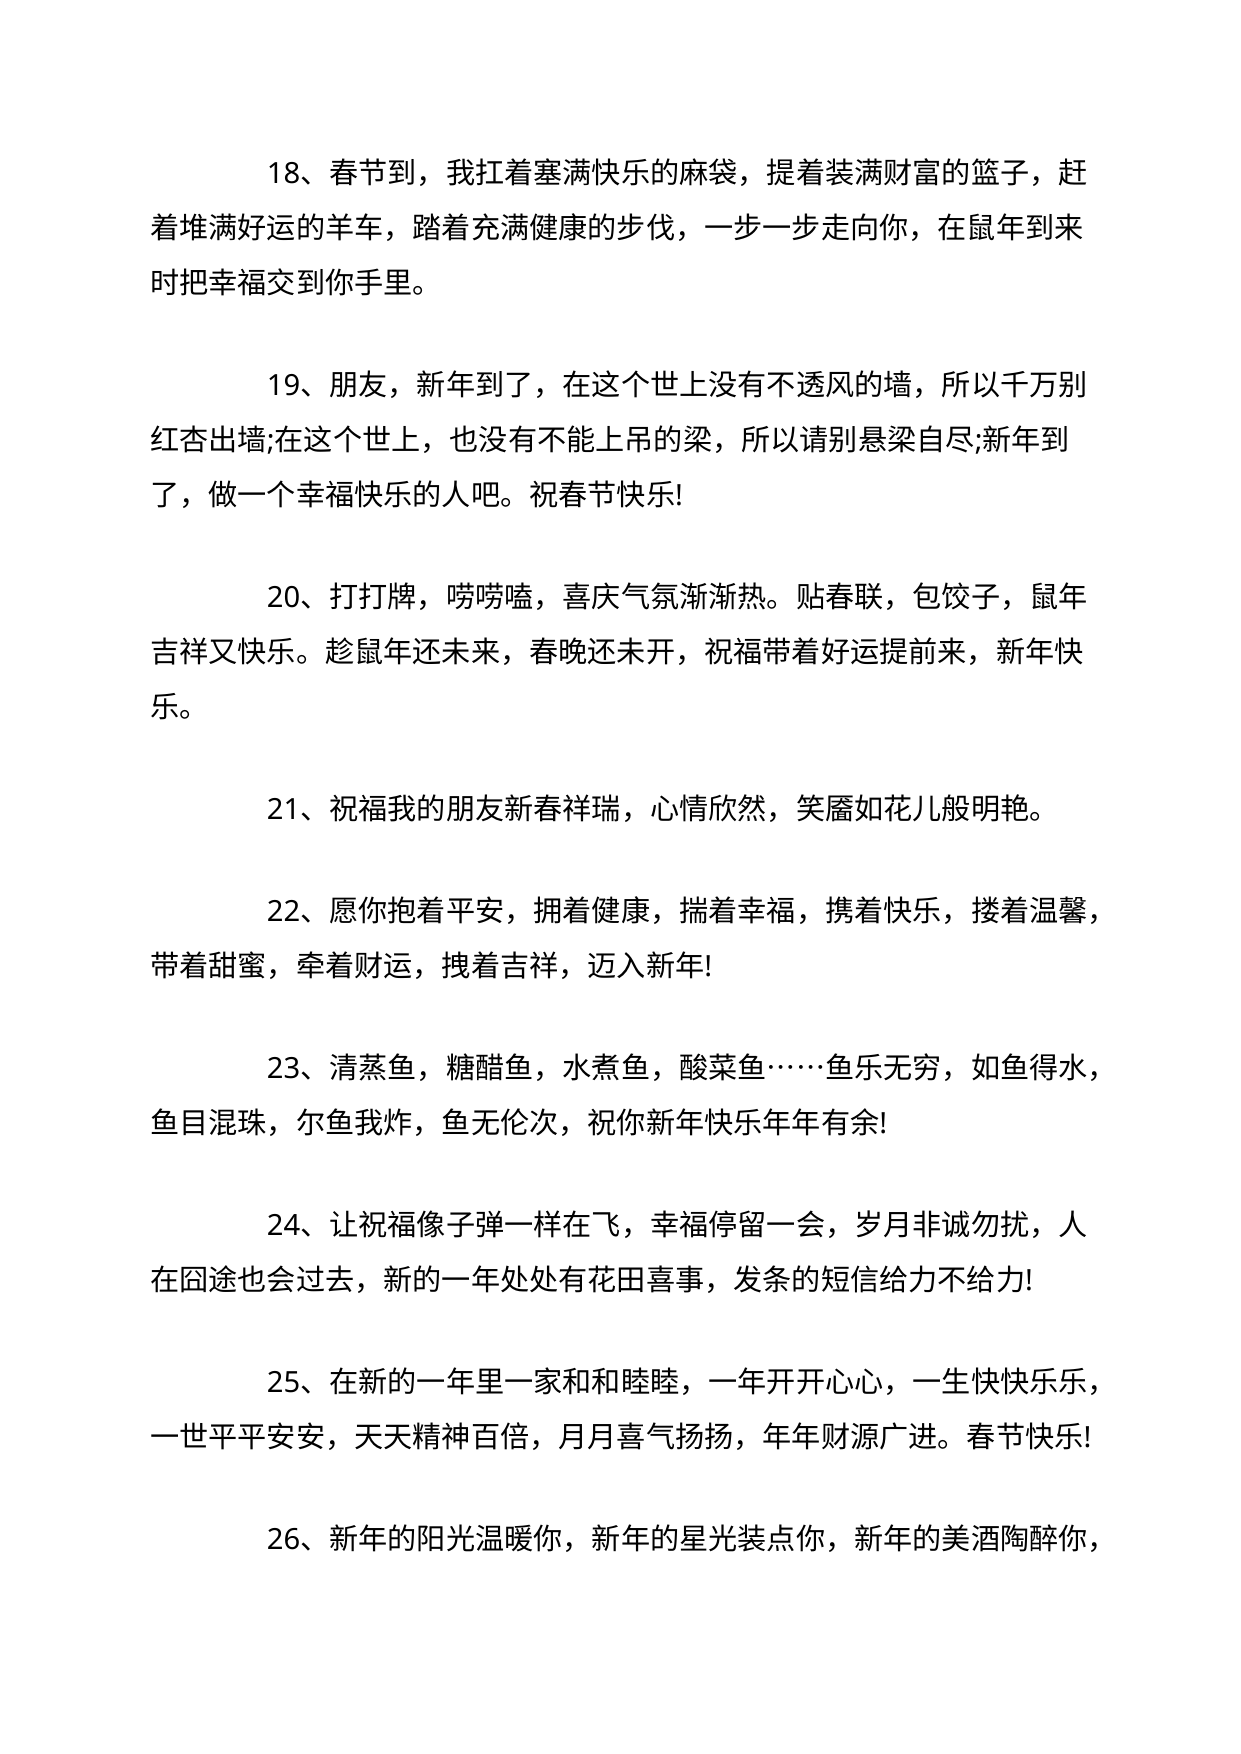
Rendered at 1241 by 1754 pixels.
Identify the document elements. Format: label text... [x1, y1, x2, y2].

text 25、在新的一年里一家和和睦睦，一年开开心心，一生快快乐乐，一世平平安安，天天精神百倍，月月喜气扬扬，年年财源广进。春节快乐! [150, 1358, 1090, 1456]
text 18、春节到，我扛着塞满快乐的麻袋，提着装满财富的篮子，赶着堆满好运的羊车，踏着充满健康的步伐，一步一步走向你，在鼠年到来时把幸福交到你手里。 [150, 150, 1090, 302]
text 21、祝福我的朋友新春祥瑞，心情欣然，笑靥如花儿般明艳。 [150, 785, 1090, 828]
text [150, 1515, 1090, 1558]
text 24、让祝福像子弹一样在飞，幸福停留一会，岁月非诚勿扰，人在囧途也会过去，新的一年处处有花田喜事，发条的短信给力不给力! [150, 1201, 1090, 1299]
text 22、愿你抱着平安，拥着健康，揣着幸福，携着快乐，搂着温馨，带着甜蜜，牵着财运，拽着吉祥，迈入新年! [150, 887, 1090, 985]
text 23、清蒸鱼，糖醋鱼，水煮鱼，酸菜鱼……鱼乐无穷，如鱼得水，鱼目混珠，尔鱼我炸，鱼无伦次，祝你新年快乐年年有余! [150, 1044, 1090, 1142]
text 20、打打牌，唠唠嗑，喜庆气氛渐渐热。贴春联，包饺子，鼠年吉祥又快乐。趁鼠年还未来，春晚还未开，祝福带着好运提前来，新年快乐。 [150, 574, 1090, 726]
text 19、朋友，新年到了，在这个世上没有不透风的墙，所以千万别红杏出墙;在这个世上，也没有不能上吊的梁，所以请别悬梁自尽;新年到了，做一个幸福快乐的人吧。祝春节快乐! [150, 362, 1090, 514]
